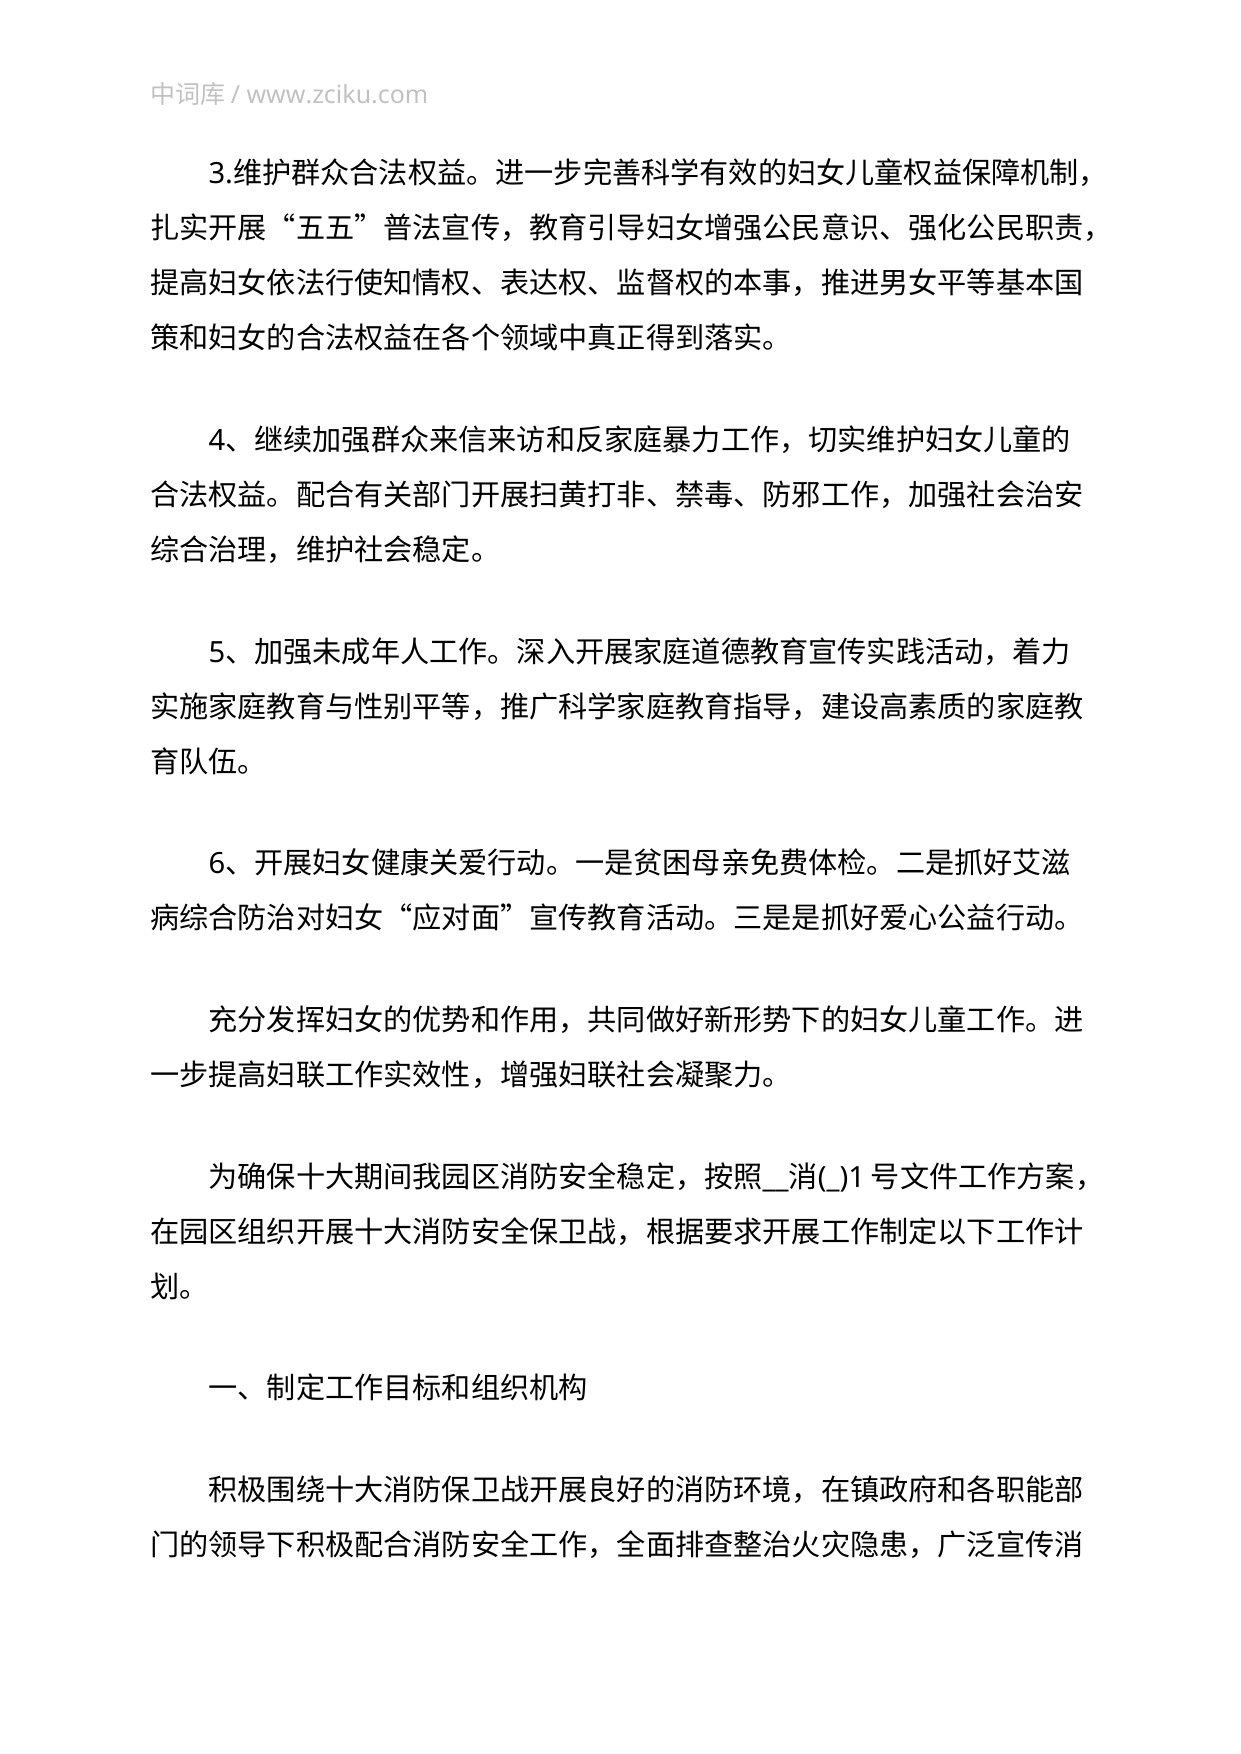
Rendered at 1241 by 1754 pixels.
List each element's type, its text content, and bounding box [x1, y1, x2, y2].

text 充分发挥妇女的优势和作用，共同做好新形势下的妇女儿童工作。进一步提高妇联工作实效性，增强妇联社会凝聚力。 [150, 997, 1090, 1094]
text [150, 1467, 1090, 1564]
text 3.维护群众合法权益。进一步完善科学有效的妇女儿童权益保障机制，扎实开展“五五”普法宣传，教育引导妇女增强公民意识、强化公民职责，提高妇女依法行使知情权、表达权、监督权的本事，推进男女平等基本国策和妇女的合法权益在各个领域中真正得到落实。 [150, 150, 1090, 357]
text 一、制定工作目标和组织机构 [150, 1365, 1090, 1407]
text 4、继续加强群众来信来访和反家庭暴力工作，切实维护妇女儿童的合法权益。配合有关部门开展扫黄打非、禁毒、防邪工作，加强社会治安综合治理，维护社会稳定。 [150, 417, 1090, 569]
text 5、加强未成年人工作。深入开展家庭道德教育宣传实践活动，着力实施家庭教育与性别平等，推广科学家庭教育指导，建设高素质的家庭教育队伍。 [150, 628, 1090, 780]
text 为确保十大期间我园区消防安全稳定，按照__消(_)1号文件工作方案，在园区组织开展十大消防安全保卫战，根据要求开展工作制定以下工作计划。 [150, 1153, 1090, 1306]
text 6、开展妇女健康关爱行动。一是贫困母亲免费体检。二是抓好艾滋病综合防治对妇女“应对面”宣传教育活动。三是是抓好爱心公益行动。 [150, 840, 1090, 937]
